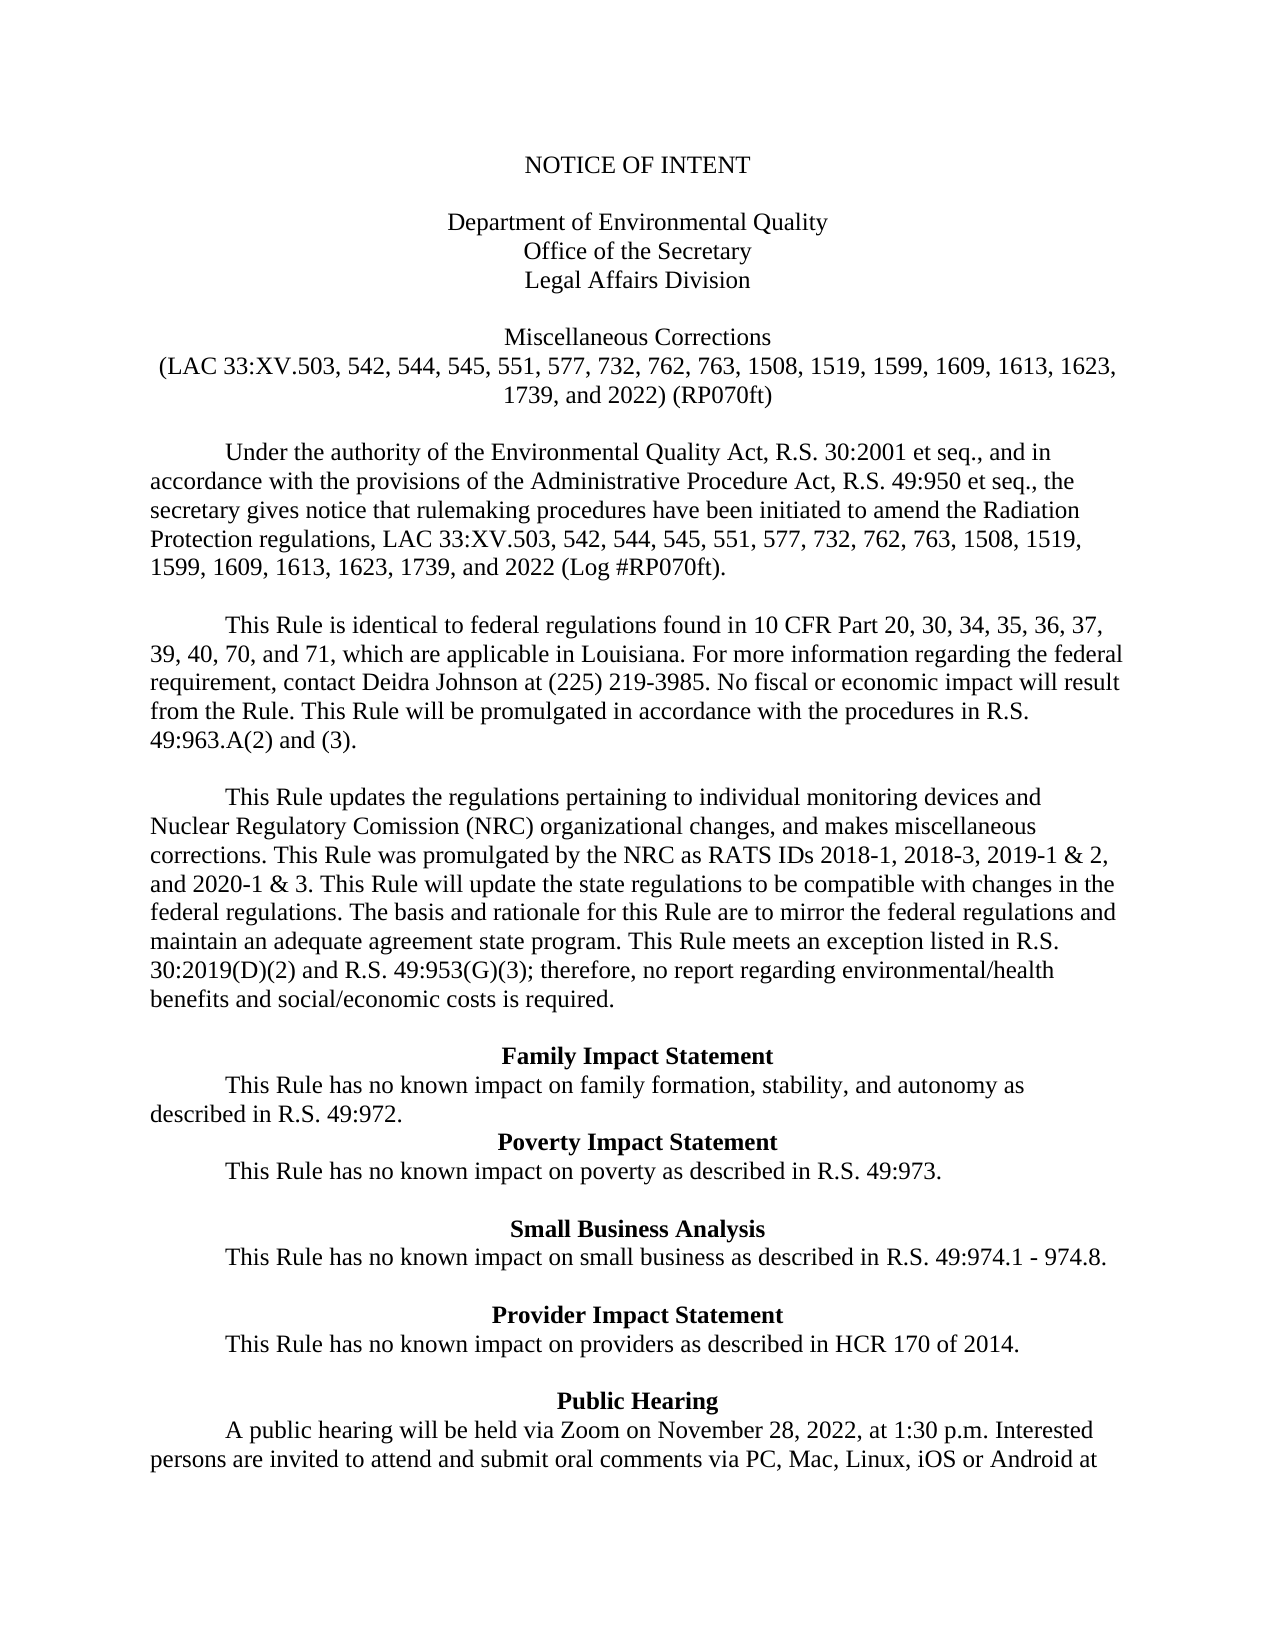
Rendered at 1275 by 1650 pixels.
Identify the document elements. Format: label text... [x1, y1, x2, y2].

text NOTICE OF INTENT [150, 150, 1125, 179]
text Poverty Impact Statement [150, 1127, 1125, 1156]
text Department of Environmental Quality [150, 207, 1125, 236]
text Provider Impact Statement [150, 1300, 1125, 1329]
text Legal Affairs Division [150, 265, 1125, 294]
text This Rule has no known impact on small business as described in R.S. 49:974.1 - 974.8. [150, 1242, 1125, 1271]
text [150, 1415, 1125, 1472]
text This Rule has no known impact on poverty as described in R.S. 49:973. [150, 1156, 1125, 1185]
text Family Impact Statement [150, 1041, 1125, 1070]
text This Rule has no known impact on family formation, stability, and autonomy as described in R.S. 49:972. [150, 1070, 1125, 1127]
text This Rule is identical to federal regulations found in 10 CFR Part 20, 30, 34, 35, 36, 37, 39, 40, 70, and 71, which are applicable in Louisiana. For more information regarding the federal requirement, contact Deidra Johnson at (225) 219-3985. No fiscal or economic impact will result from the Rule. This Rule will be promulgated in accordance with the procedures in R.S. 49:963.A(2) and (3). [150, 610, 1125, 754]
text (LAC 33:XV.503, 542, 544, 545, 551, 577, 732, 762, 763, 1508, 1519, 1599, 1609, 1613, 1623, 1739, and 2022) (RP070ft) [150, 351, 1125, 409]
text Small Business Analysis [150, 1214, 1125, 1242]
text Office of the Secretary [150, 236, 1125, 265]
text This Rule has no known impact on providers as described in HCR 170 of 2014. [150, 1329, 1125, 1357]
text Under the authority of the Environmental Quality Act, R.S. 30:2001 et seq., and in accordance with the provisions of the Administrative Procedure Act, R.S. 49:950 et seq., the secretary gives notice that rulemaking procedures have been initiated to amend the Radiation Protection regulations, LAC 33:XV.503, 542, 544, 545, 551, 577, 732, 762, 763, 1508, 1519, 1599, 1609, 1613, 1623, 1739, and 2022 (Log #RP070ft). [150, 437, 1125, 581]
text This Rule updates the regulations pertaining to individual monitoring devices and Nuclear Regulatory Comission (NRC) organizational changes, and makes miscellaneous corrections. This Rule was promulgated by the NRC as RATS IDs 2018-1, 2018-3, 2019-1 & 2, and 2020-1 & 3. This Rule will update the state regulations to be compatible with changes in the federal regulations. The basis and rationale for this Rule are to mirror the federal regulations and maintain an adequate agreement state program. This Rule meets an exception listed in R.S. 30:2019(D)(2) and R.S. 49:953(G)(3); therefore, no report regarding environmental/health benefits and social/economic costs is required. [150, 782, 1125, 1012]
text Public Hearing [150, 1386, 1125, 1415]
text Miscellaneous Corrections [150, 322, 1125, 351]
